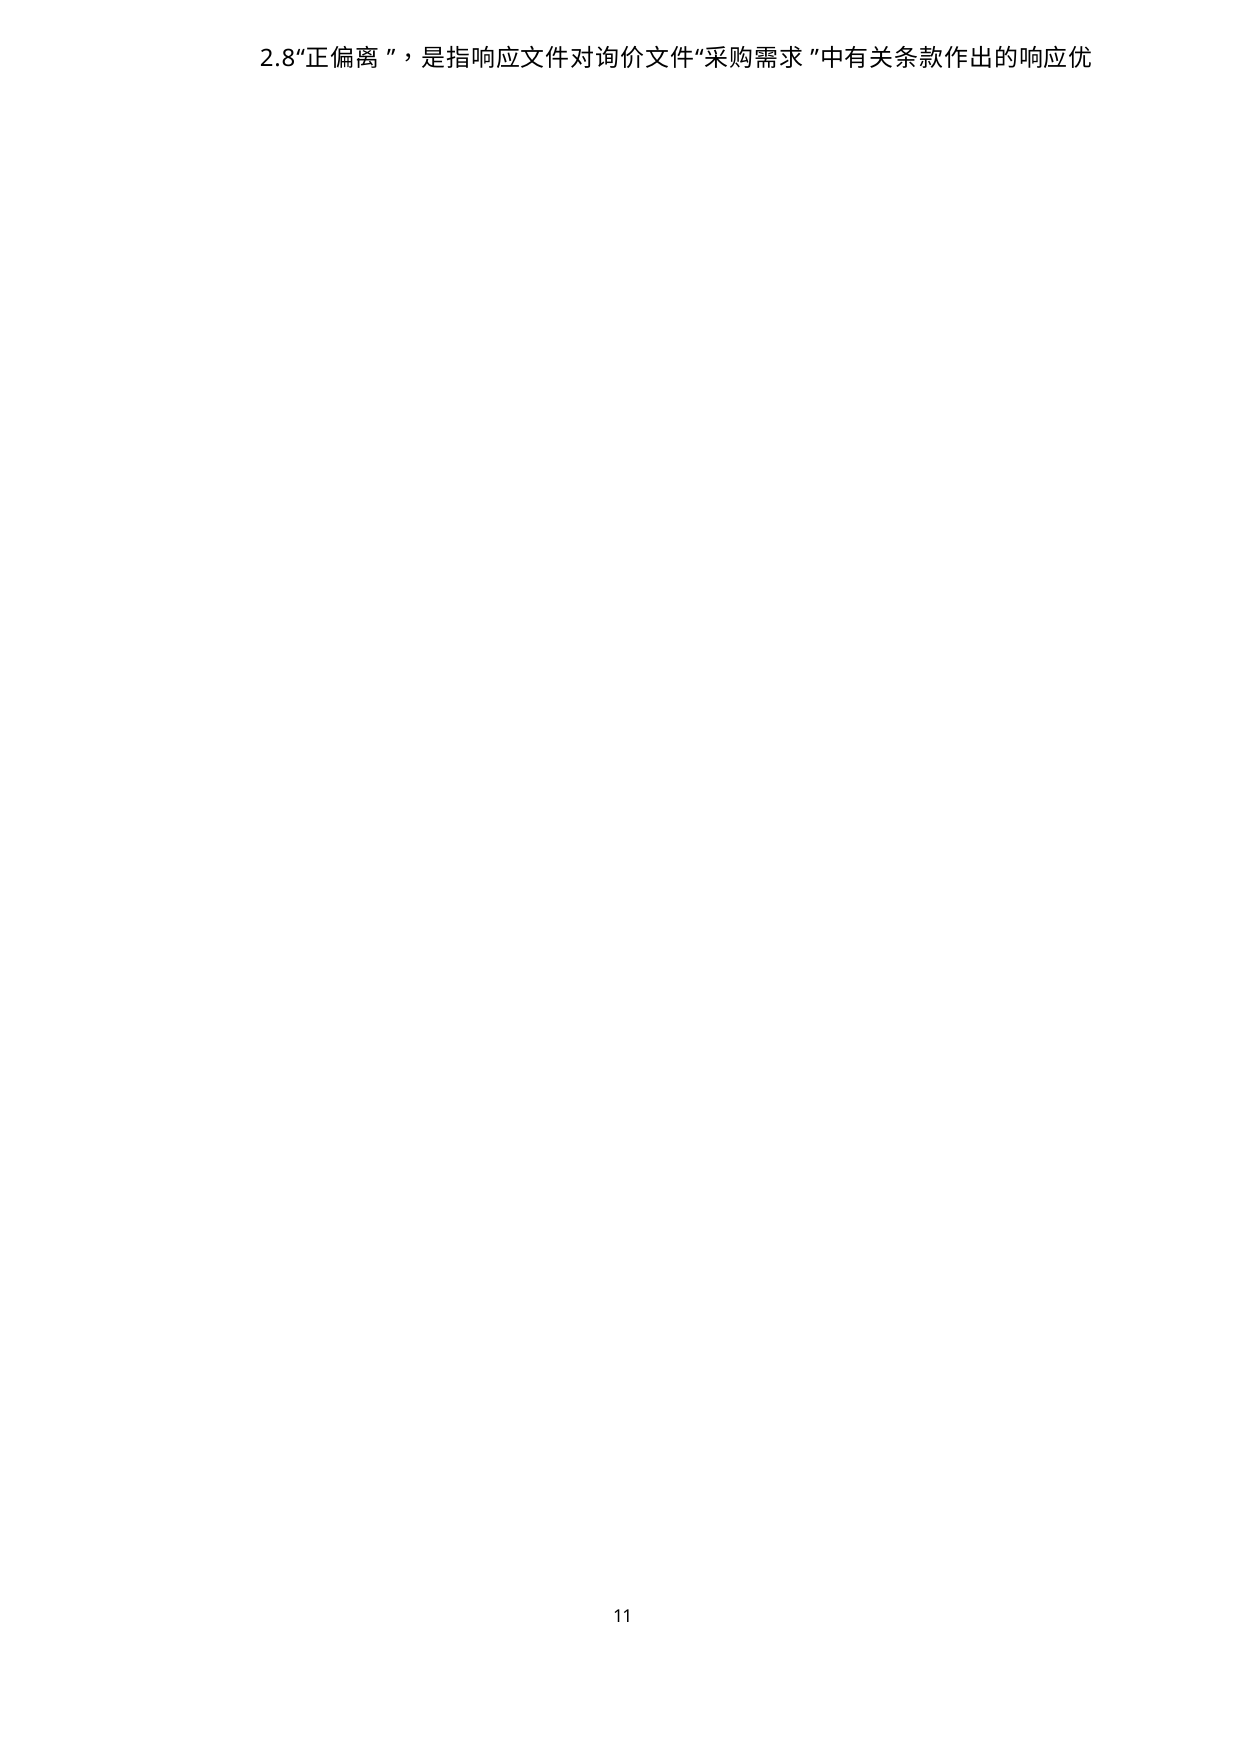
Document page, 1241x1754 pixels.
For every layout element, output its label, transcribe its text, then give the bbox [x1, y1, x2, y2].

text 2.8“正偏离 ”，是指响应文件对询价文件“采购需求 ”中有关条款作出的响应优 [148, 42, 1093, 72]
